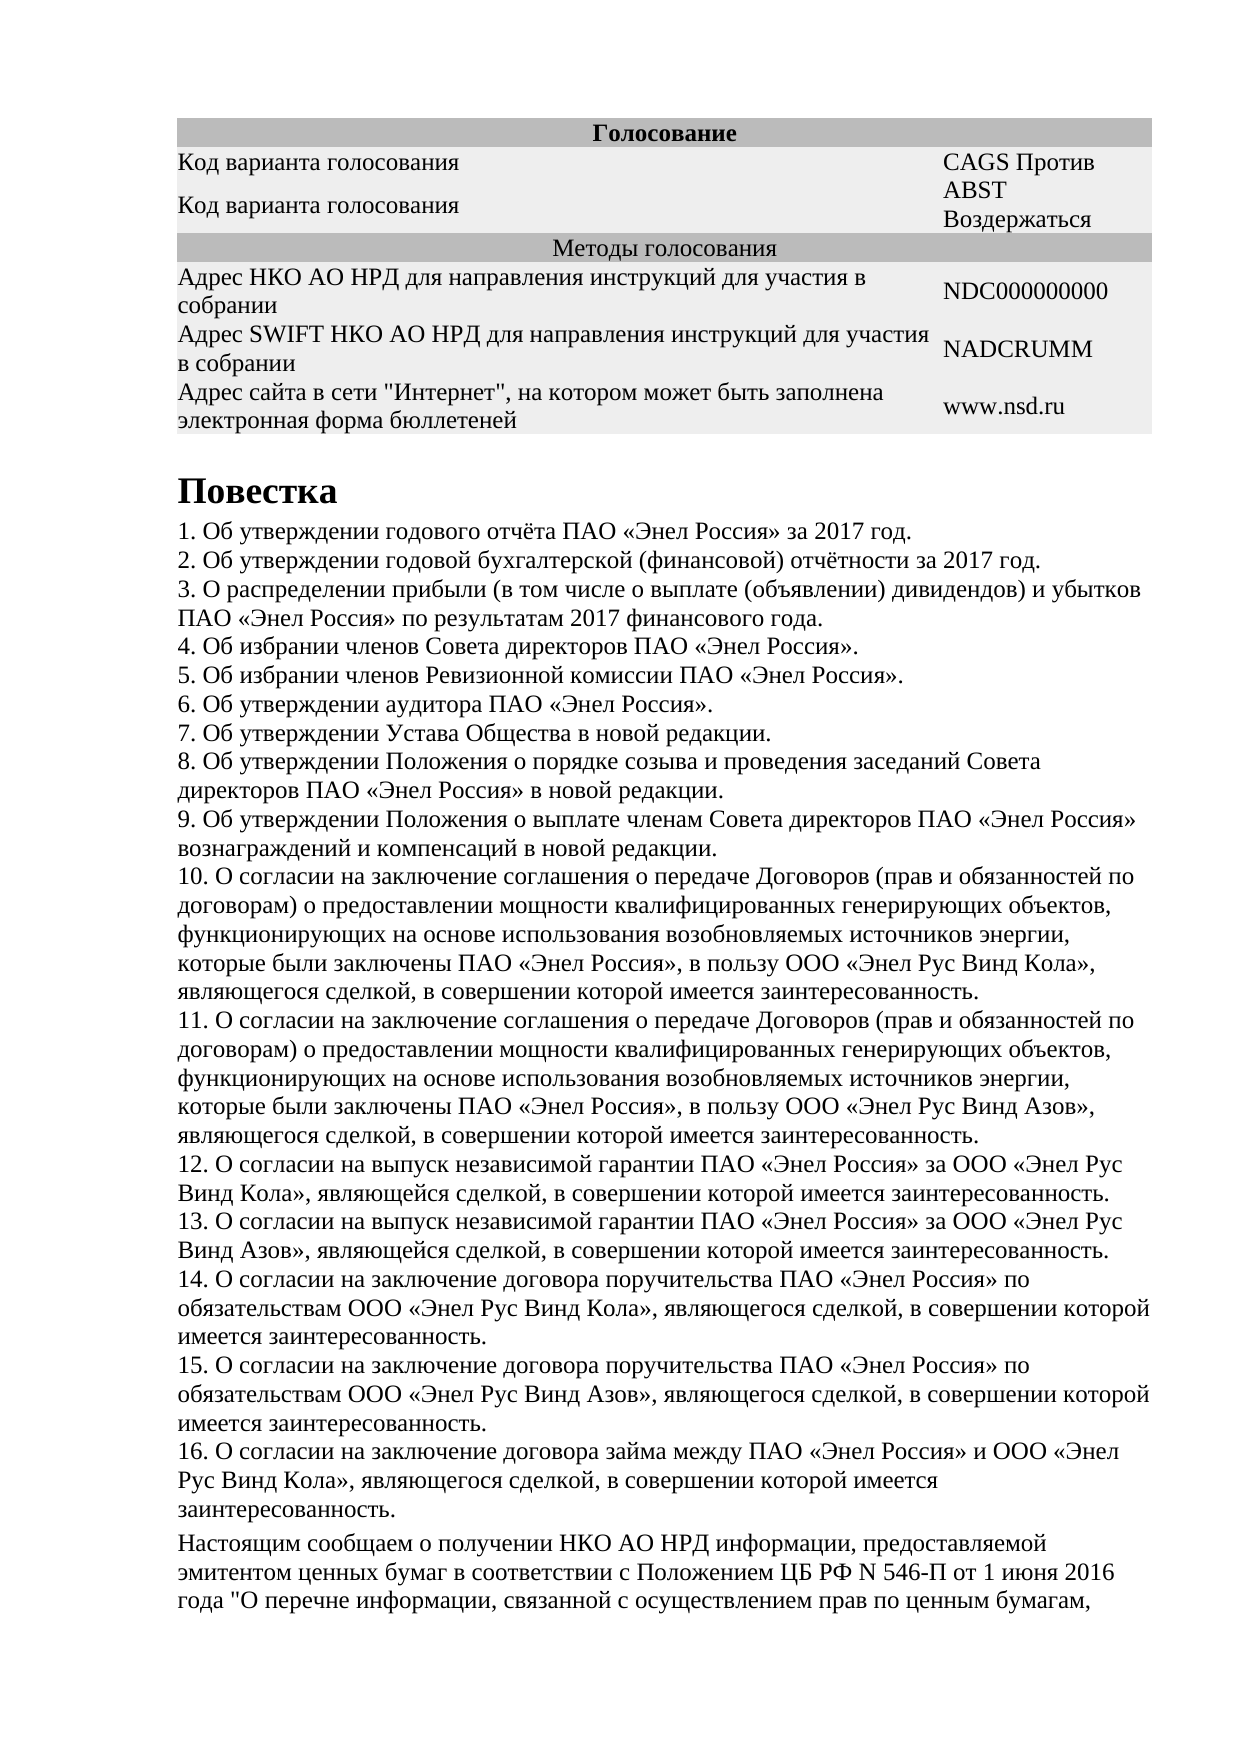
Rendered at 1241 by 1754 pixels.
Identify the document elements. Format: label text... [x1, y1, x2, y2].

table_cell Адрес НКО АО НРД для направления инструкций для участия в собрании [177, 262, 943, 319]
table_cell Адрес SWIFT НКО АО НРД для направления инструкций для участия в собрании [177, 319, 943, 377]
table_cell www.nsd.ru [943, 377, 1152, 434]
table_cell Код варианта голосования [177, 147, 943, 176]
table_cell NADCRUMM [943, 319, 1152, 377]
subtitle Повестка [177, 468, 1152, 511]
text 1. Об утверждении годового отчёта ПАО «Энел Россия» за 2017 год. 2. Об утверждении годовой бухгалтерской (финансовой) отчётности за 2017 год. 3. О распределении прибыли (в том числе о выплате (объявлении) дивидендов) и убытков ПАО «Энел Россия» по результатам 2017 финансового года. 4. Об избрании членов Совета директоров ПАО «Энел Россия». 5. Об избрании членов Ревизионной комиссии ПАО «Энел Россия». 6. Об утверждении аудитора ПАО «Энел Россия». 7. Об утверждении Устава Общества в новой редакции. 8. Об утверждении Положения o порядке созыва и проведения заседаний Совета директоров ПАО «Энел Россия» в новой редакции. 9. Об утверждении Положения о выплате членам Совета директоров ПАО «Энел Россия» вознаграждений и компенсаций в новой редакции. 10. О согласии на заключение соглашения о передаче Договоров (прав и обязанностей по договорам) о предоставлении мощности квалифицированных генерирующих объектов, функционирующих на основе использования возобновляемых источников энергии, которые были заключены ПАО «Энел Россия», в пользу ООО «Энел Рус Винд Кола», являющегося сделкой, в совершении которой имеется заинтересованность. 11. О согласии на заключение соглашения о передаче Договоров (прав и обязанностей по договорам) о предоставлении мощности квалифицированных генерирующих объектов, функционирующих на основе использования возобновляемых источников энергии, которые были заключены ПАО «Энел Россия», в пользу ООО «Энел Рус Винд Азов», являющегося сделкой, в совершении которой имеется заинтересованность. 12. О согласии на выпуск независимой гарантии ПАО «Энел Россия» за ООО «Энел Рус Винд Кола», являющейся сделкой, в совершении которой имеется заинтересованность. 13. О согласии на выпуск независимой гарантии ПАО «Энел Россия» за ООО «Энел Рус Винд Азов», являющейся сделкой, в совершении которой имеется заинтересованность. 14. О согласии на заключение договора поручительства ПАО «Энел Россия» по обязательствам ООО «Энел Рус Винд Кола», являющегося сделкой, в совершении которой имеется заинтересованность. 15. О согласии на заключение договора поручительства ПАО «Энел Россия» по обязательствам ООО «Энел Рус Винд Азов», являющегося сделкой, в совершении которой имеется заинтересованность. 16. О согласии на заключение договора займа между ПАО «Энел Россия» и ООО «Энел Рус Винд Кола», являющегося сделкой, в совершении которой имеется заинтересованность. [177, 516, 1152, 1523]
table_header Голосование [177, 118, 1152, 147]
table_cell Адрес сайта в сети "Интернет", на котором может быть заполнена электронная форма бюллетеней [177, 377, 943, 434]
table_cell ABST Воздержаться [943, 176, 1152, 233]
table_cell Методы голосования [177, 233, 1152, 262]
table_cell Код варианта голосования [177, 176, 943, 233]
table_cell CAGS Против [943, 147, 1152, 176]
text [177, 1528, 1152, 1614]
table_cell NDC000000000 [943, 262, 1152, 319]
